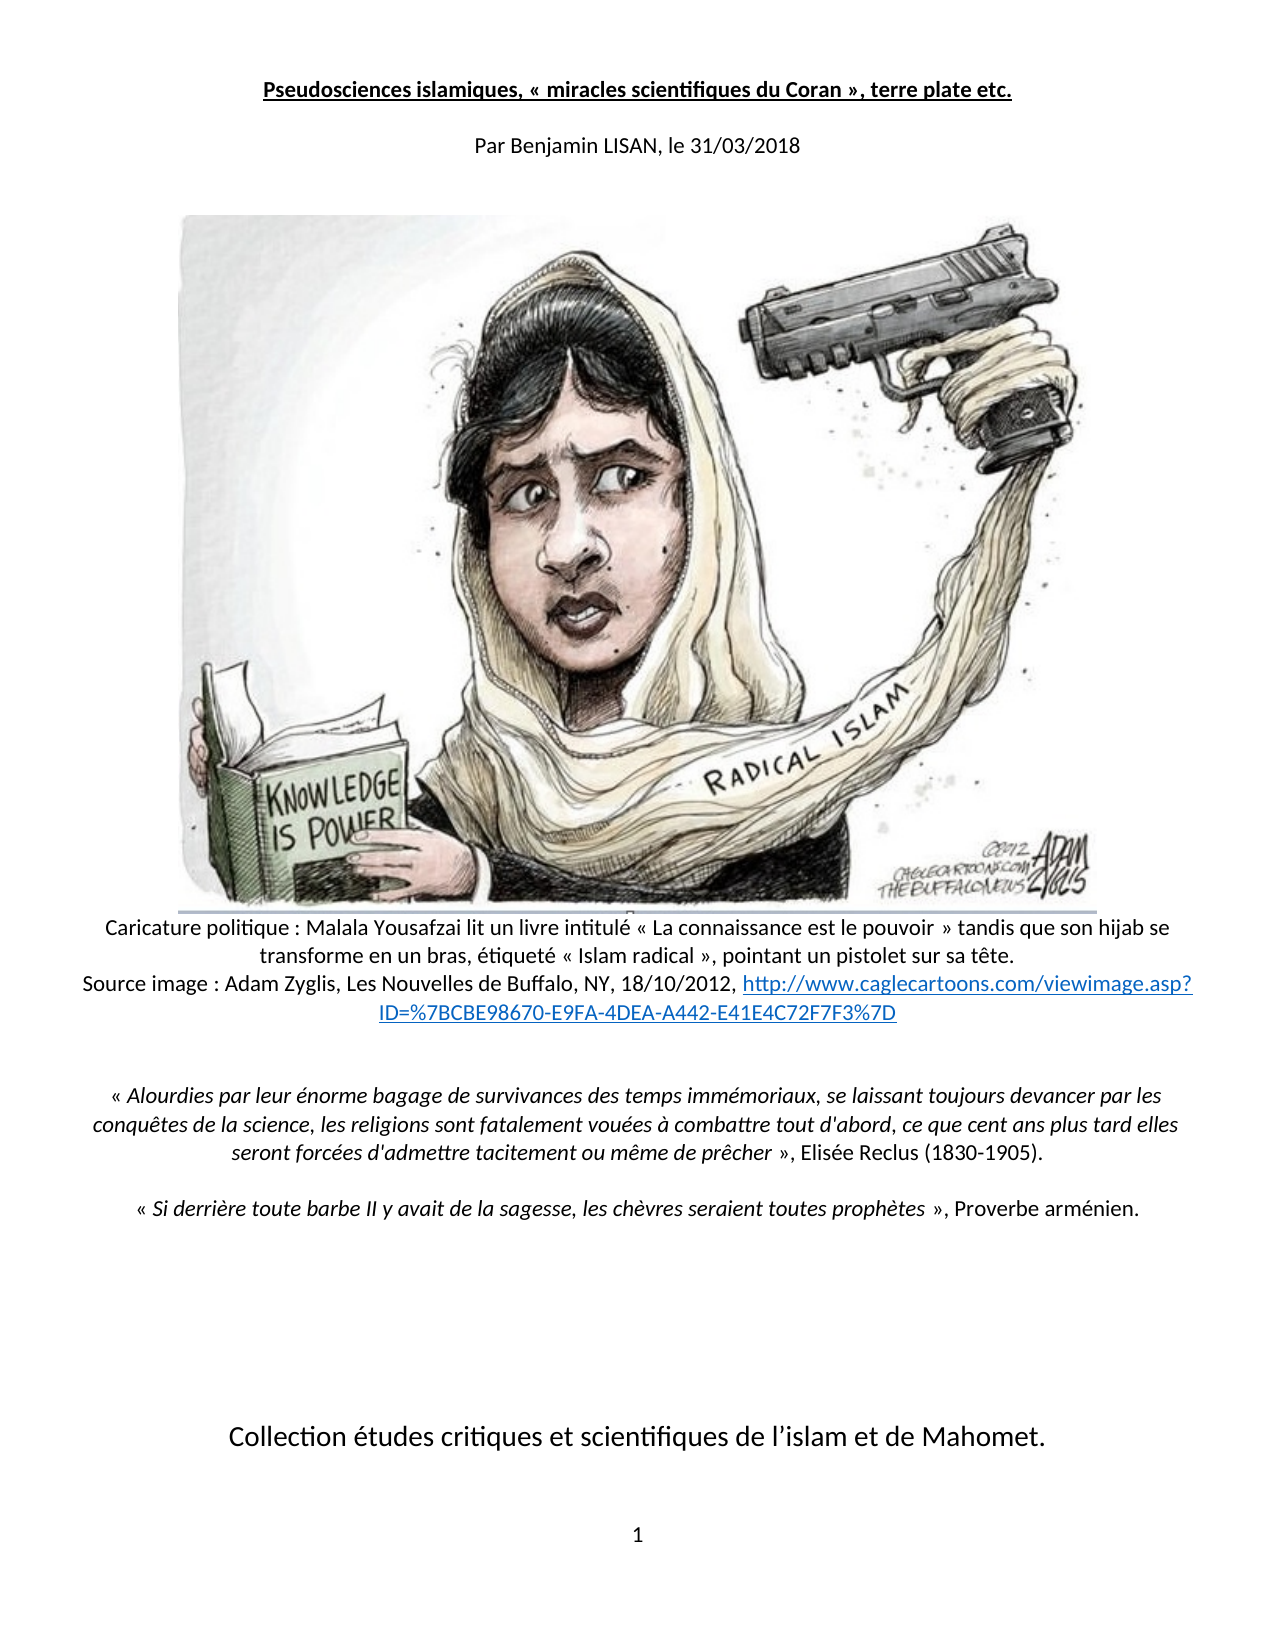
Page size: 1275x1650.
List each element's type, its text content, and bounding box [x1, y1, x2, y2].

picture [178, 215, 1097, 914]
text Par Benjamin LISAN, le 31/03/2018 [75, 131, 1200, 159]
text Caricature politique : Malala Yousafzai lit un livre intitulé « La connaissance est le pouvoir » tandis que son hijab se transforme en un bras, étiqueté « Islam radical », pointant un pistolet sur sa tête. [75, 913, 1200, 969]
text « Si derrière toute barbe II y avait de la sagesse, les chèvres seraient toutes prophètes », Proverbe arménien. [75, 1194, 1200, 1222]
text « Alourdies par leur énorme bagage de survivances des temps immémoriaux, se laissant toujours devancer par les conquêtes de la science, les religions sont fatalement vouées à combattre tout d'abord, ce que cent ans plus tard elles seront forcées d'admettre tacitement ou même de prêcher », Elisée Reclus (1830-1905). [75, 1082, 1200, 1166]
text Collection études critiques et scientifiques de l’islam et de Mahomet. [75, 1418, 1200, 1453]
text Pseudosciences islamiques, « miracles scientifiques du Coran », terre plate etc. [75, 75, 1200, 103]
text Source image : Adam Zyglis, Les Nouvelles de Buffalo, NY, 18/10/2012, http://www.caglecartoons.com/viewimage.asp?ID=%7BCBE98670-E9FA-4DEA-A442-E41E4C72F7F3%7D [75, 969, 1200, 1026]
